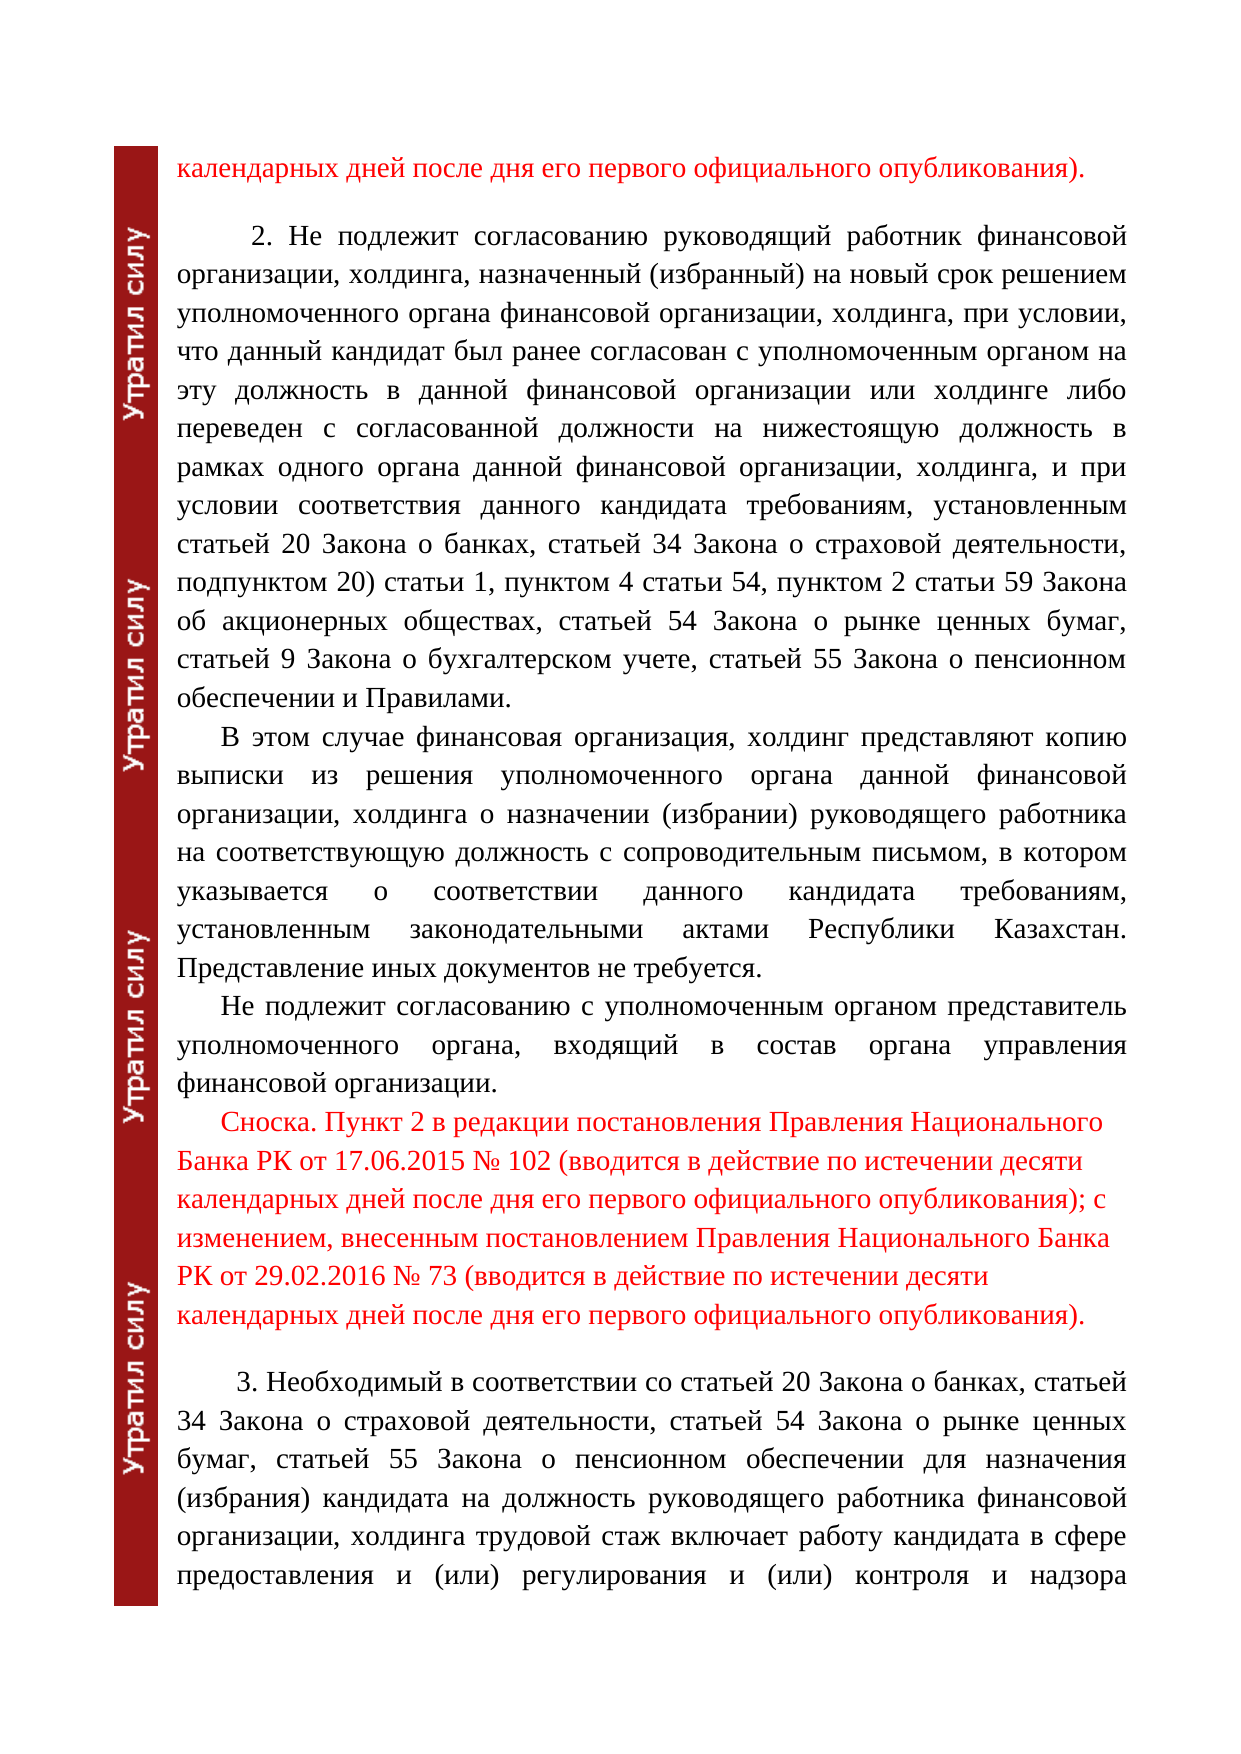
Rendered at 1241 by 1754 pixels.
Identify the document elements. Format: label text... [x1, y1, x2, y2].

picture [114, 146, 158, 150]
text Не подлежит согласованию с уполномоченным органом представитель уполномоченного органа, входящий в состав органа управления финансовой организации. [112, 988, 1128, 1099]
text В этом случае финансовая организация, холдинг представляют копию выписки из решения уполномоченного органа данной финансовой организации, холдинга о назначении (избрании) руководящего работника на соответствующую должность с сопроводительным письмом, в котором указывается о соответствии данного кандидата требованиям, установленным законодательными актами Республики Казахстан. Представление иных документов не требуется. [112, 719, 1128, 983]
picture [114, 214, 158, 218]
picture [114, 1099, 158, 1104]
picture [114, 714, 158, 719]
text Сноска. Пункт 2 в редакции постановления Правления Национального Банка РК от 17.06.2015 № 102 (вводится в действие по истечении десяти календарных дней после дня его первого официального опубликования); с изменением, внесенным постановлением Правления Национального Банка РК от 29.02.2016 № 73 (вводится в действие по истечении десяти календарных дней после дня его первого официального опубликования). [112, 1104, 1128, 1361]
picture [114, 1591, 158, 1606]
text 2. Не подлежит согласованию руководящий работник финансовой организации, холдинга, назначенный (избранный) на новый срок решением уполномоченного органа финансовой организации, холдинга, при условии, что данный кандидат был ранее согласован с уполномоченным органом на эту должность в данной финансовой организации или холдинге либо переведен с согласованной должности на нижестоящую должность в рамках одного органа данной финансовой организации, холдинга, и при условии соответствия данного кандидата требованиям, установленным статьей 20 Закона о банках, статьей 34 Закона о страховой деятельности, подпунктом 20) статьи 1, пунктом 4 статьи 54, пунктом 2 статьи 59 Закона об акционерных обществах, статьей 54 Закона о рынке ценных бумаг, статьей 9 Закона о бухгалтерском учете, статьей 55 Закона о пенсионном обеспечении и Правилами. [112, 218, 1128, 714]
picture [114, 983, 158, 988]
